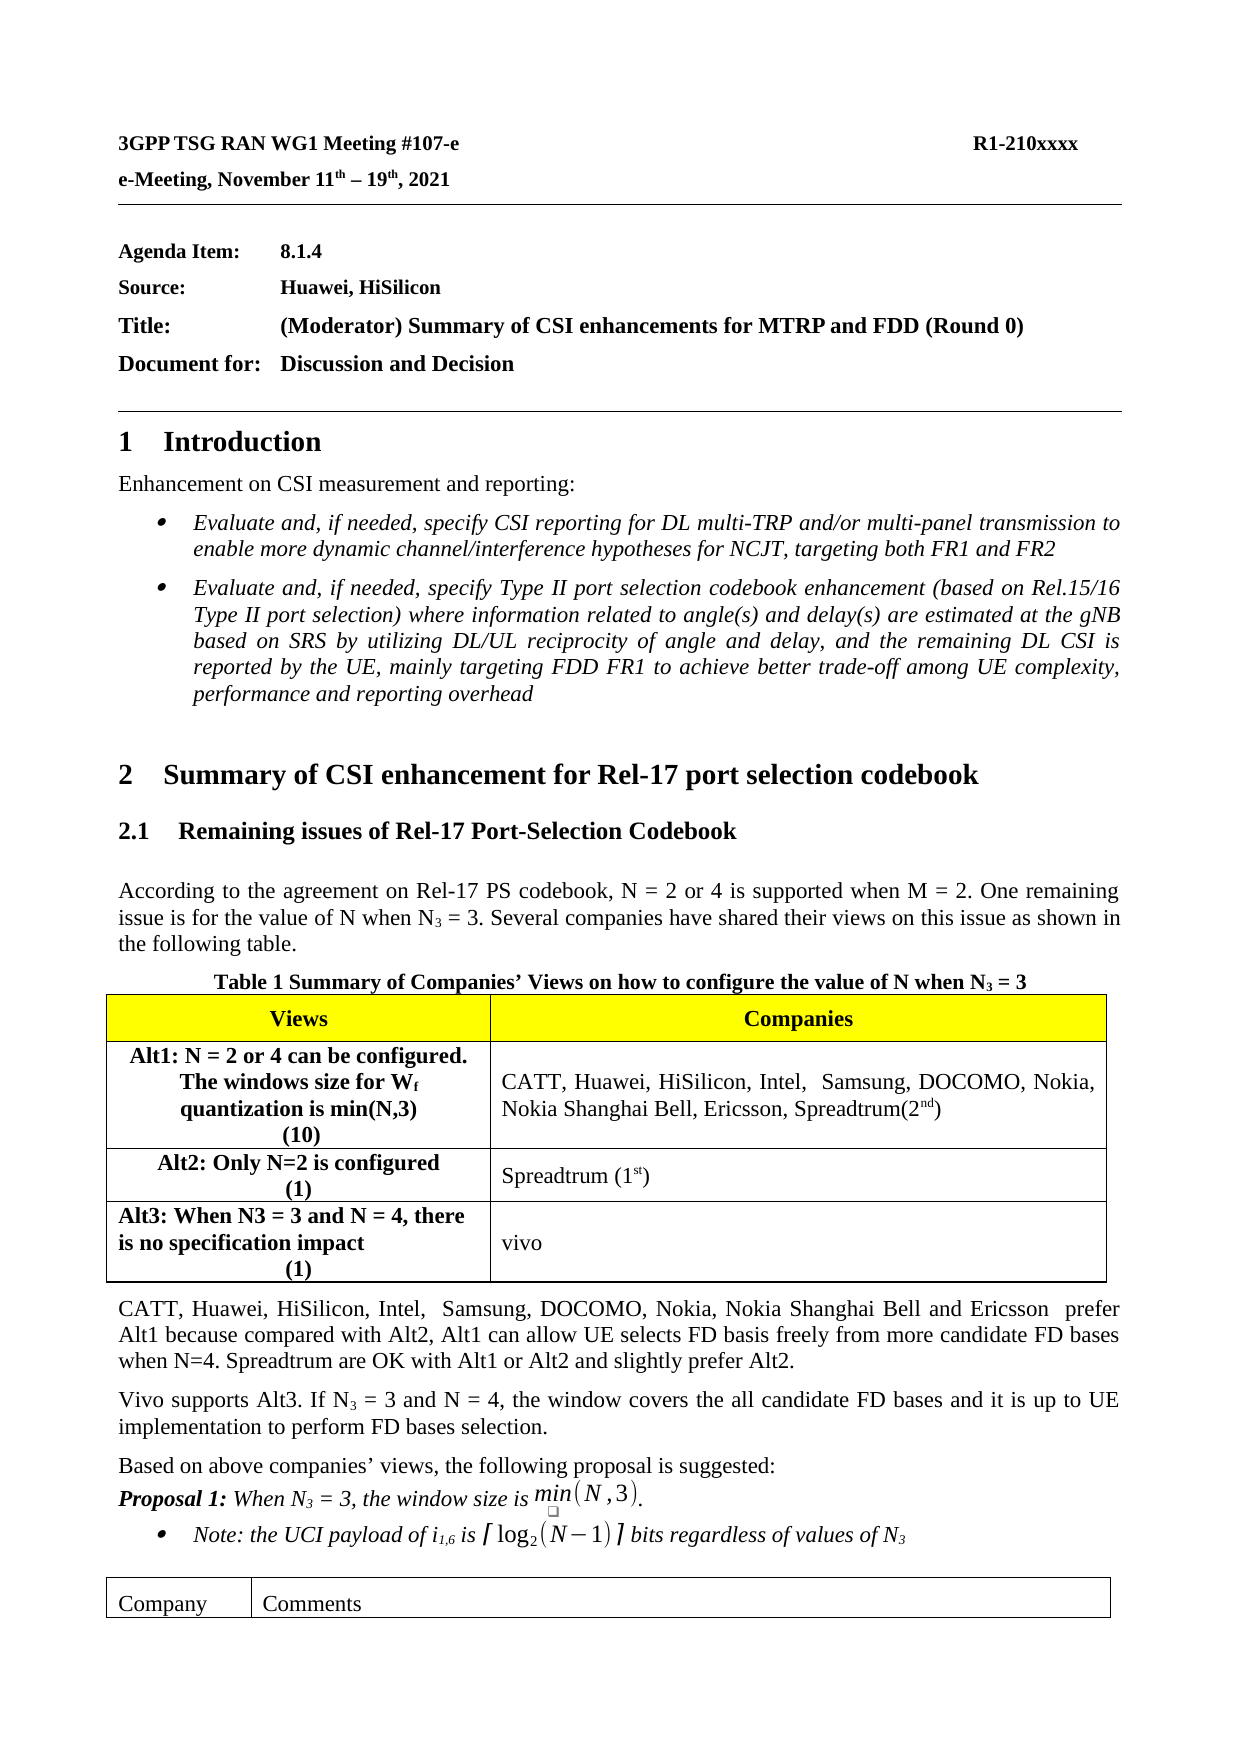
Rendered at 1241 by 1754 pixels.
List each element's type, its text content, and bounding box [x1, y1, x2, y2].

table_header Comments [252, 1578, 1110, 1617]
text e-Meeting, November 11th – 19th, 2021 [118, 167, 1122, 191]
text CATT, Huawei, HiSilicon, Intel, Samsung, DOCOMO, Nokia, Nokia Shanghai Bell and Ericsson prefer Alt1 because compared with Alt2, Alt1 can allow UE selects FD basis freely from more candidate FD bases when N=4. Spreadtrum are OK with Alt1 or Alt2 and slightly prefer Alt2. [118, 1295, 1122, 1374]
text According to the agreement on Rel-17 PS codebook, N = 2 or 4 is supported when M = 2. One remaining issue is for the value of N when N3 = 3. Several companies have shared their views on this issue as shown in the following table. [118, 877, 1122, 956]
table_cell Spreadtrum (1st) [491, 1149, 1106, 1201]
text Enhancement on CSI measurement and reporting: [118, 470, 1122, 497]
text Document for: Discussion and Decision [118, 351, 1122, 377]
table_header Views [107, 995, 490, 1041]
text Vivo supports Alt3. If N3 = 3 and N = 4, the window covers the all candidate FD bases and it is up to UE implementation to perform FD bases selection. [118, 1386, 1122, 1439]
table_header Company [107, 1578, 251, 1617]
list Note: the UCI payload of i1,6 is bits regardless of values of N3 [156, 1518, 1122, 1551]
table_cell Alt3: When N3 = 3 and N = 4, there is no specification impact (1) [107, 1202, 490, 1281]
subtitle Summary of CSI enhancement for Rel-17 port selection codebook [118, 757, 1122, 791]
list Evaluate and, if needed, specify CSI reporting for DL multi-TRP and/or multi-panel transmission to enable more dynamic channel/interference hypotheses for NCJT, targeting both FR1 and FR2 [156, 509, 1122, 562]
table_header Companies [491, 995, 1106, 1041]
text Source: Huawei, HiSilicon [118, 275, 1122, 299]
text Title: (Moderator) Summary of CSI enhancements for MTRP and FDD (Round 0) [118, 312, 1122, 338]
text Based on above companies’ views, the following proposal is suggested: [118, 1452, 1122, 1478]
text Proposal 1: When N3 = 3, the window size is . [118, 1478, 1122, 1518]
subtitle Introduction [118, 424, 1122, 458]
table_cell vivo [491, 1202, 1106, 1281]
list Evaluate and, if needed, specify Type II port selection codebook enhancement (based on Rel.15/16 Type II port selection) where information related to angle(s) and delay(s) are estimated at the gNB based on SRS by utilizing DL/UL reciprocity of angle and delay, and the remaining DL CSI is reported by the UE, mainly targeting FDD FR1 to achieve better trade-off among UE complexity, performance and reporting overhead [156, 574, 1122, 706]
text Agenda Item: 8.1.4 [118, 238, 1122, 263]
table_cell CATT, Huawei, HiSilicon, Intel, Samsung, DOCOMO, Nokia, Nokia Shanghai Bell, Ericsson, Spreadtrum(2nd) [491, 1042, 1106, 1147]
list Table 1 Summary of Companies’ Views on how to configure the value of N when N3 = 3 [118, 969, 1122, 994]
text 3GPP TSG RAN WG1 Meeting #107-e R1-210xxxx [118, 131, 1122, 155]
table_cell Alt2: Only N=2 is configured (1) [107, 1149, 490, 1201]
table_cell Alt1: N = 2 or 4 can be configured. The windows size for Wf quantization is min(N,3) (10) [107, 1042, 490, 1147]
subtitle Remaining issues of Rel-17 Port-Selection Codebook [118, 816, 1122, 845]
